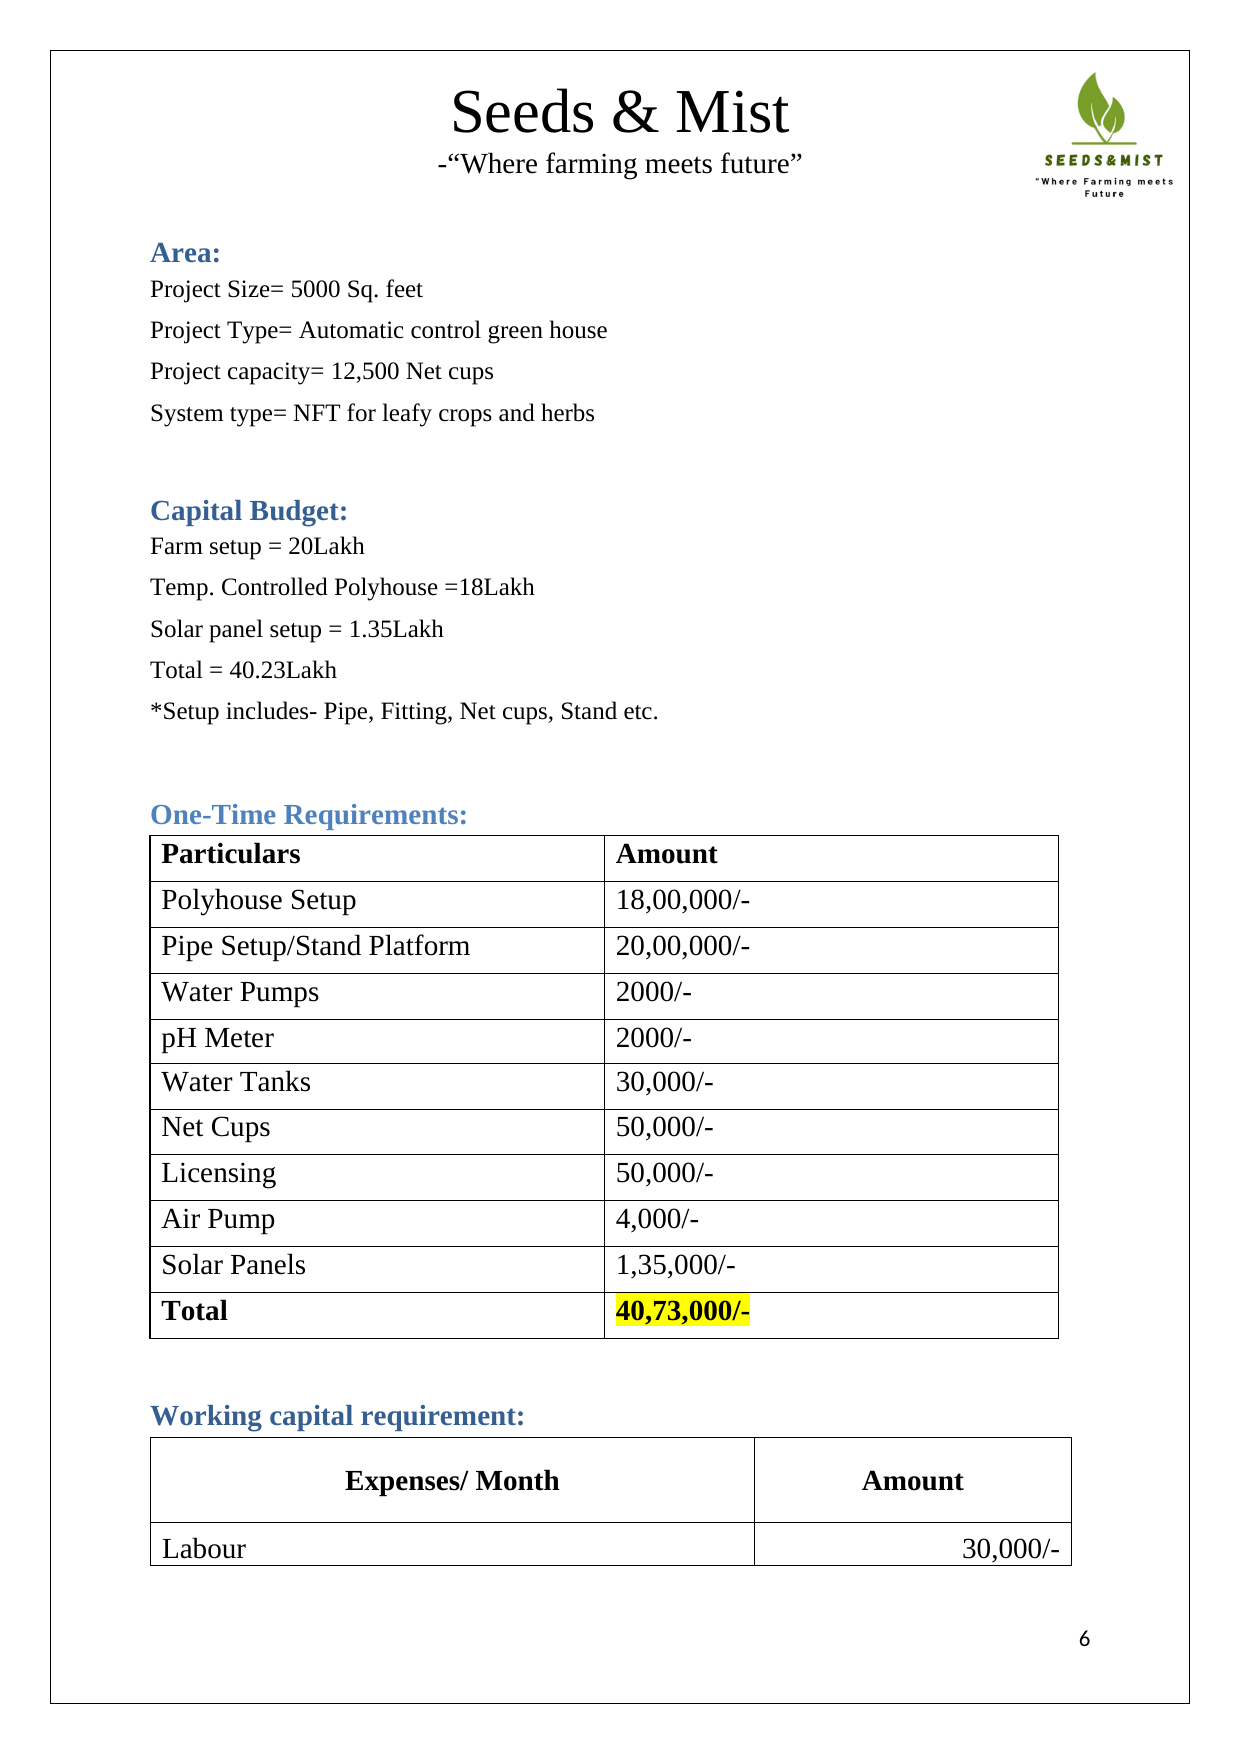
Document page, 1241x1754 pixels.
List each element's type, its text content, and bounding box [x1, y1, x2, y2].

text Solar panel setup = 1.35Lakh [150, 614, 1090, 642]
table_cell Water Pumps [151, 974, 604, 1019]
text *Setup includes- Pipe, Fitting, Net cups, Stand etc. [150, 696, 1090, 725]
picture [1029, 60, 1180, 203]
subtitle Area: [150, 235, 1090, 269]
table_cell Total [151, 1293, 604, 1338]
table_cell 40,73,000/- [605, 1293, 1058, 1338]
table_cell Licensing [151, 1155, 604, 1200]
text Project Type= Automatic control green house [150, 315, 1090, 344]
text Project capacity= 12,500 Net cups [150, 356, 1090, 385]
table_cell Net Cups [151, 1110, 604, 1154]
table_cell 30,000/- [605, 1064, 1058, 1108]
text System type= NFT for leafy crops and herbs [150, 398, 1090, 426]
table_cell Pipe Setup/Stand Platform [151, 928, 604, 973]
table_cell 20,00,000/- [605, 928, 1058, 973]
table_cell 50,000/- [605, 1155, 1058, 1200]
table_cell Polyhouse Setup [151, 882, 604, 927]
table_cell Water Tanks [151, 1064, 604, 1108]
table_cell 18,00,000/- [605, 882, 1058, 927]
table_header Expenses/ Month [151, 1438, 754, 1522]
text Total = 40.23Lakh [150, 655, 1090, 684]
table_cell 2000/- [605, 974, 1058, 1019]
table_cell Air Pump [151, 1201, 604, 1246]
text Farm setup = 20Lakh [150, 531, 1090, 560]
table_cell 2000/- [605, 1020, 1058, 1063]
table_cell pH Meter [151, 1020, 604, 1063]
table_cell 50,000/- [605, 1110, 1058, 1154]
subtitle One-Time Requirements: [150, 797, 1090, 830]
table_cell 30,000/- [755, 1523, 1071, 1565]
table_header Particulars [151, 836, 604, 881]
table_header Amount [755, 1438, 1071, 1522]
table_cell Labour [151, 1523, 754, 1565]
table_header Amount [605, 836, 1058, 881]
text Temp. Controlled Polyhouse =18Lakh [150, 572, 1090, 601]
subtitle Capital Budget: [150, 493, 1090, 526]
text Project Size= 5000 Sq. feet [150, 274, 1090, 303]
table_cell Solar Panels [151, 1247, 604, 1292]
subtitle Working capital requirement: [150, 1398, 1090, 1432]
table_cell 1,35,000/- [605, 1247, 1058, 1292]
table_cell 4,000/- [605, 1201, 1058, 1246]
